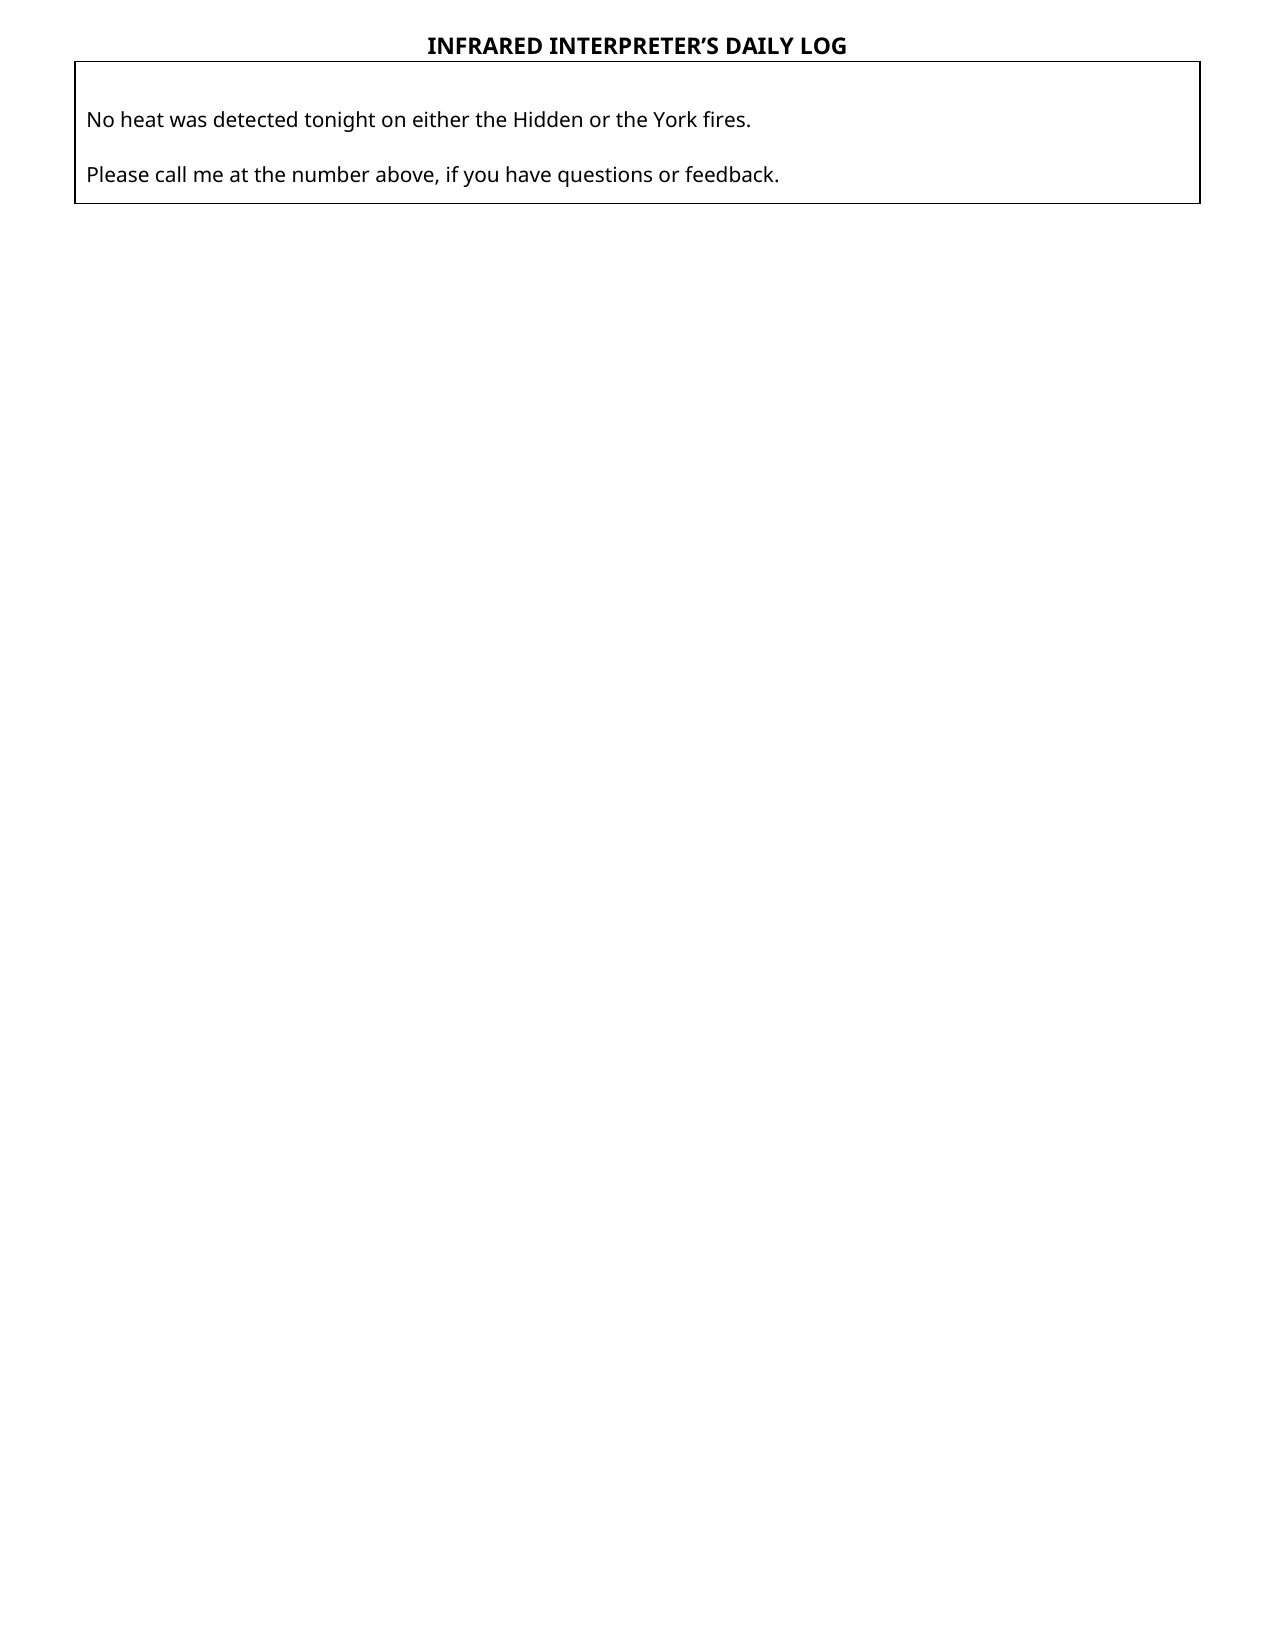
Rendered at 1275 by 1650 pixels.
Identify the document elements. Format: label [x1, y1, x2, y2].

table_cell [76, 62, 1199, 203]
